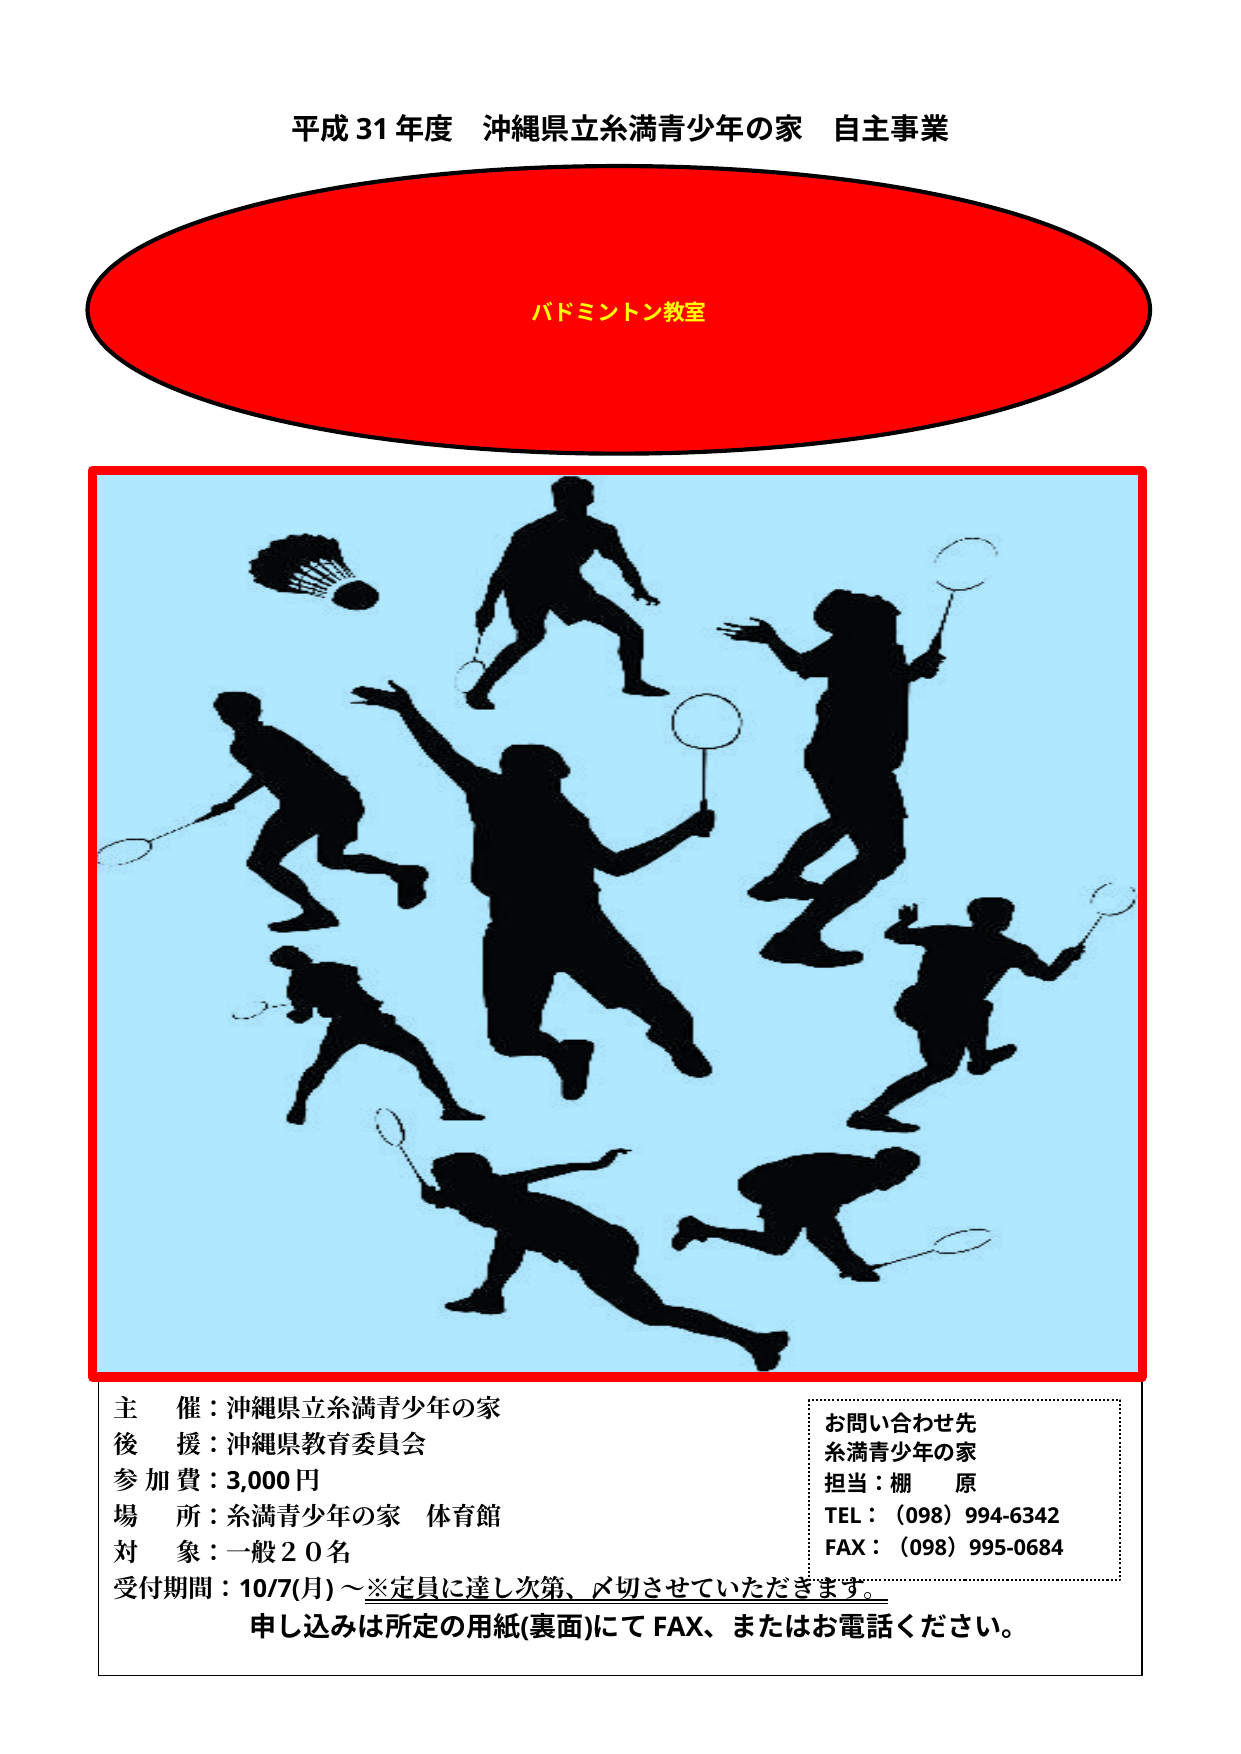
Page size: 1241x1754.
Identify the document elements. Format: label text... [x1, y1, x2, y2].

text 平成31年度 沖縄県立糸満青少年の家 自主事業 [75, 89, 1165, 164]
